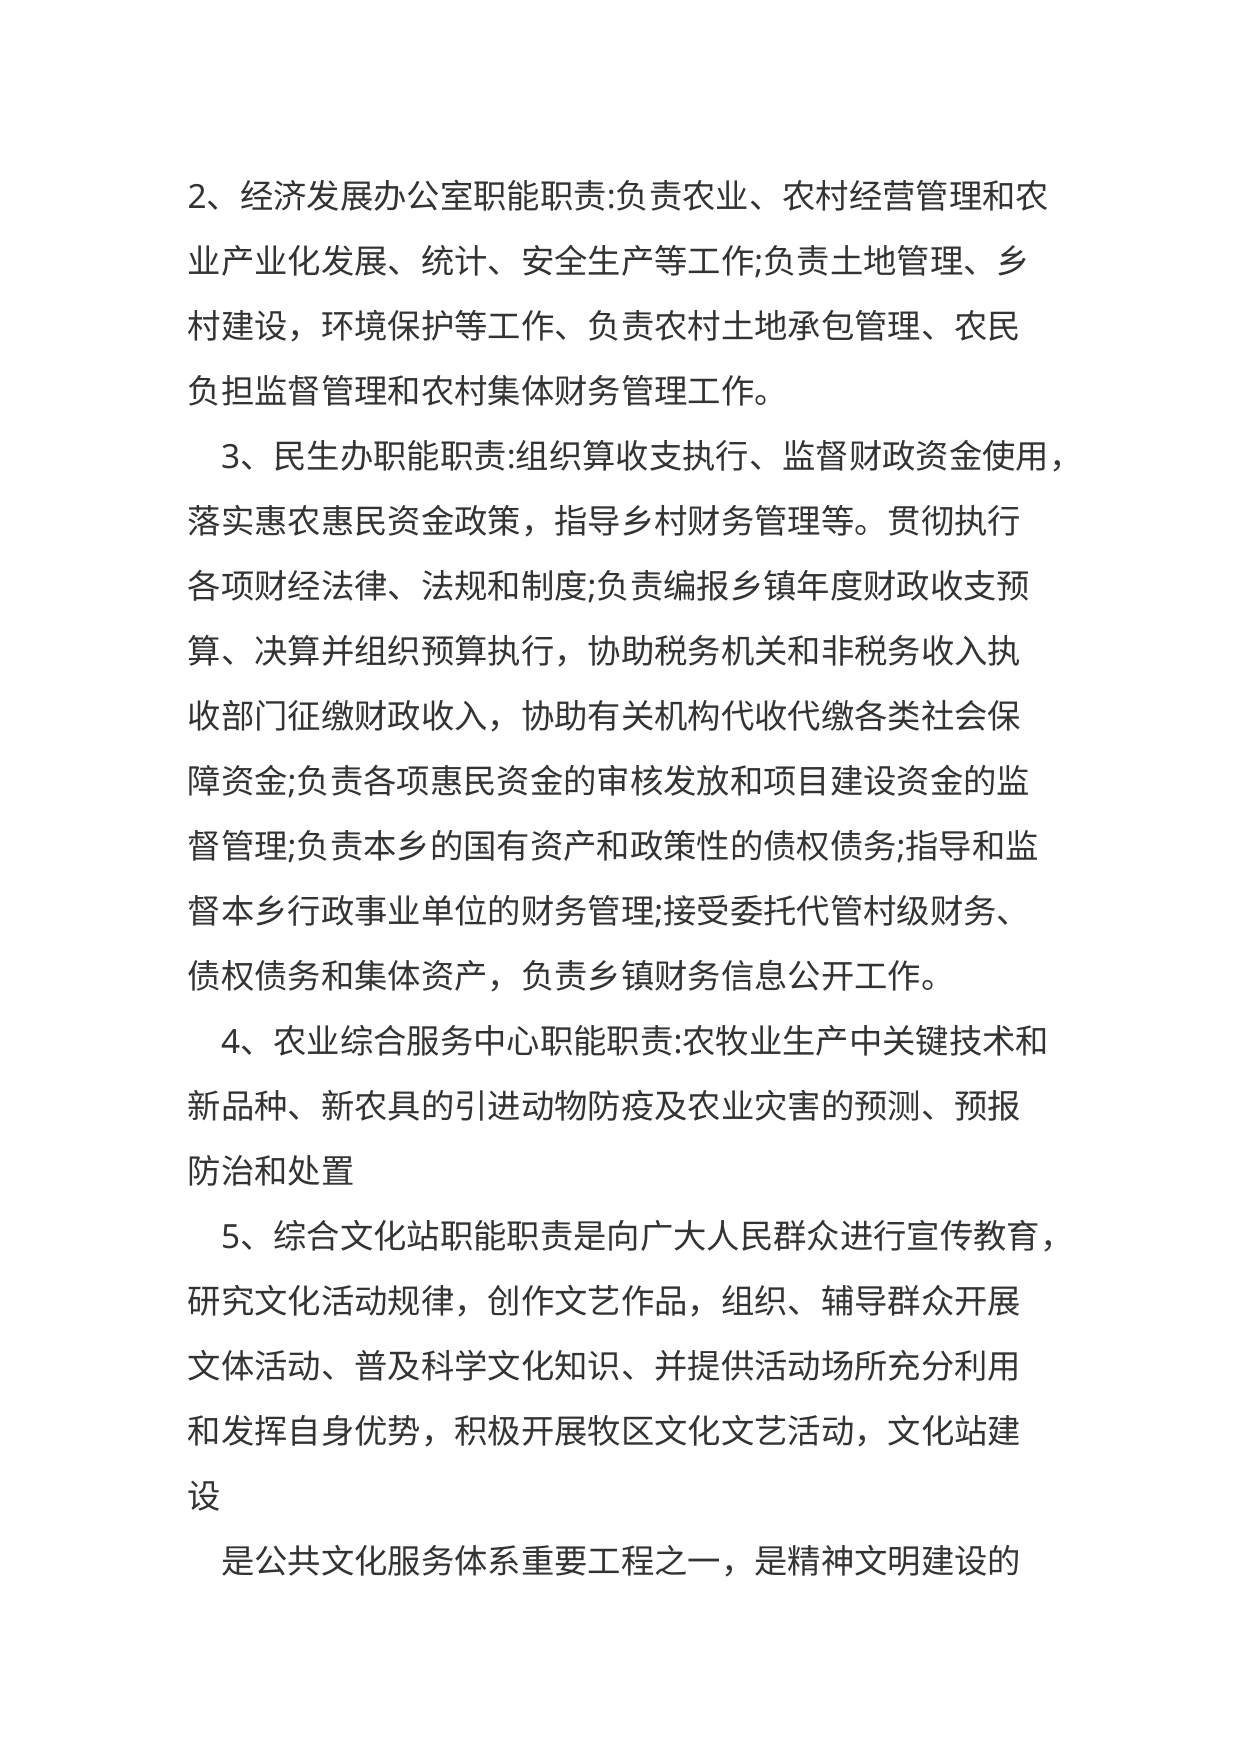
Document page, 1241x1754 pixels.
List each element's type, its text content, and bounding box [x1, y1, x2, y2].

text 5、综合文化站职能职责是向广大人民群众进行宣传教育，研究文化活动规律，创作文艺作品，组织、辅导群众开展文体活动、普及科学文化知识、并提供活动场所充分利用和发挥自身优势，积极开展牧区文化文艺活动，文化站建设 [187, 1202, 1053, 1527]
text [187, 1527, 1053, 1592]
text 4、农业综合服务中心职能职责:农牧业生产中关键技术和新品种、新农具的引进动物防疫及农业灾害的预测、预报防治和处置 [187, 1007, 1053, 1202]
text 3、民生办职能职责:组织算收支执行、监督财政资金使用，落实惠农惠民资金政策，指导乡村财务管理等。贯彻执行各项财经法律、法规和制度;负责编报乡镇年度财政收支预算、决算并组织预算执行，协助税务机关和非税务收入执收部门征缴财政收入，协助有关机构代收代缴各类社会保障资金;负责各项惠民资金的审核发放和项目建设资金的监督管理;负责本乡的国有资产和政策性的债权债务;指导和监督本乡行政事业单位的财务管理;接受委托代管村级财务、债权债务和集体资产，负责乡镇财务信息公开工作。 [187, 422, 1053, 1007]
text 2、经济发展办公室职能职责:负责农业、农村经营管理和农业产业化发展、统计、安全生产等工作;负责土地管理、乡村建设，环境保护等工作、负责农村土地承包管理、农民负担监督管理和农村集体财务管理工作。 [187, 162, 1053, 422]
